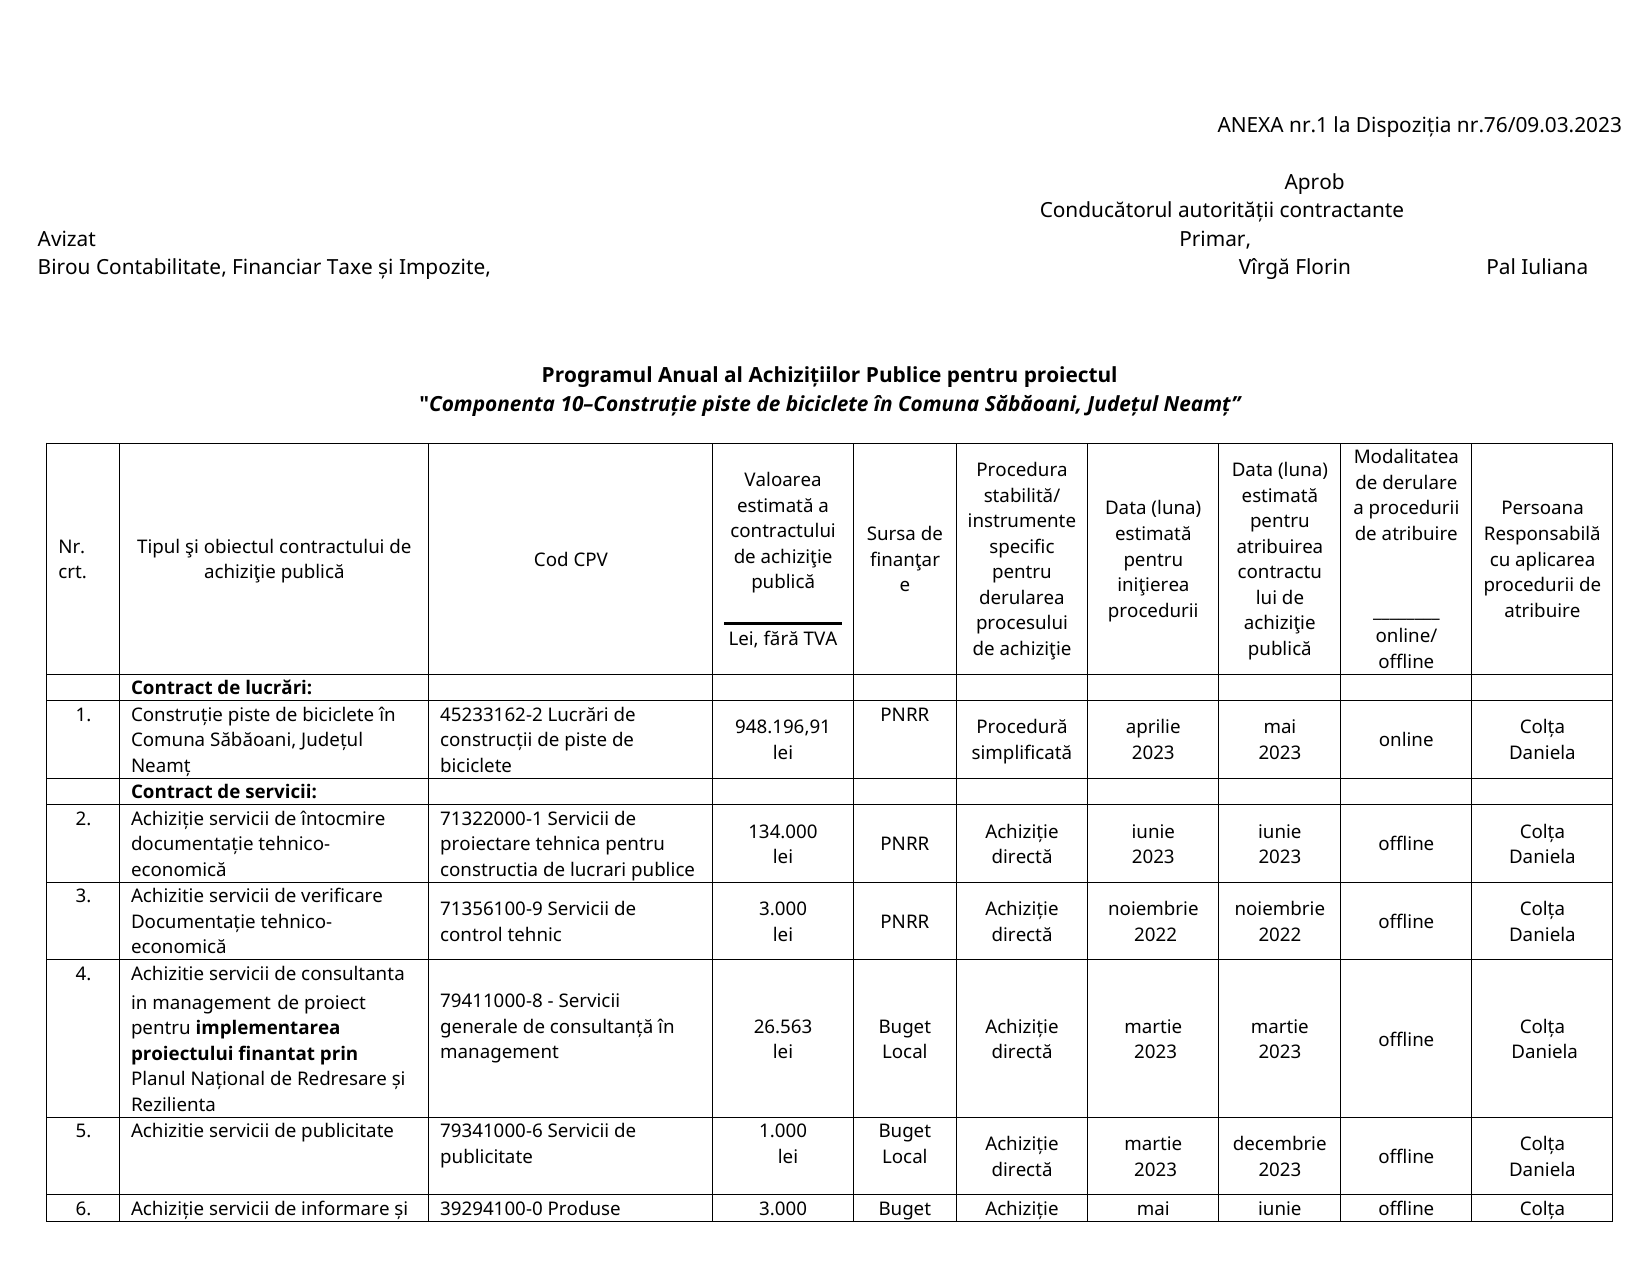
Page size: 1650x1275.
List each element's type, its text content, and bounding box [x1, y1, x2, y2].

table_cell Achiziție directă [957, 1118, 1087, 1194]
table_cell Achiziție servicii de întocmire documentație tehnico-economică [120, 805, 428, 882]
table_cell Colța Daniela [1472, 1195, 1612, 1221]
table_cell offline [1341, 883, 1471, 959]
table_cell 1. [47, 701, 119, 778]
table_cell [957, 675, 1087, 700]
table_cell [713, 779, 853, 804]
table_cell 79341000-6 Servicii de publicitate [429, 1118, 712, 1194]
table_cell aprilie 2023 [1088, 701, 1218, 778]
table_cell [1341, 779, 1471, 804]
table_cell Achizitie servicii de publicitate [120, 1118, 428, 1194]
table_cell 71322000-1 Servicii de proiectare tehnica pentru constructia de lucrari publice [429, 805, 712, 882]
table_cell Colța Daniela [1472, 805, 1612, 882]
table_cell Achizitie servicii de verificare Documentație tehnico-economică [120, 883, 428, 959]
table_cell iunie 2023 [1219, 805, 1340, 882]
text Aprob [37, 167, 1622, 196]
text "Componenta 10–Construție piste de biciclete în Comuna Săbăoani, Județul Neamț” [37, 389, 1622, 417]
table_cell martie 2023 [1219, 960, 1340, 1117]
text ANEXA nr.1 la Dispoziția nr.76/09.03.2023 [37, 110, 1622, 138]
table_cell Buget Local [854, 1195, 956, 1221]
table_cell iunie 2023 [1219, 1195, 1340, 1221]
table_cell 5. [47, 1118, 119, 1194]
text Conducătorul autorității contractante [37, 196, 1622, 224]
table_cell [854, 675, 956, 700]
table_cell online [1341, 701, 1471, 778]
table_cell offline [1341, 960, 1471, 1117]
table_cell Achiziție directă [957, 960, 1087, 1117]
table_cell 134.000 lei [713, 805, 853, 882]
table_header Persoana Responsabilă cu aplicarea procedurii de atribuire [1472, 444, 1612, 673]
table_cell [1219, 675, 1340, 700]
table_cell Construție piste de biciclete în Comuna Săbăoani, Județul Neamț [120, 701, 428, 778]
table_header Tipul şi obiectul contractului de achiziţie publică [120, 444, 428, 673]
table_cell PNRR [854, 883, 956, 959]
table_cell Colța Daniela [1472, 960, 1612, 1117]
table_cell [429, 675, 712, 700]
table_cell decembrie 2023 [1219, 1118, 1340, 1194]
table_cell mai 2023 [1219, 701, 1340, 778]
table_cell 3.000 lei [713, 883, 853, 959]
table_header Valoarea estimată a contractului de achiziţie publică Lei, fără TVA [713, 444, 853, 673]
table_cell noiembrie 2022 [1088, 883, 1218, 959]
table_cell iunie 2023 [1088, 805, 1218, 882]
table_cell martie 2023 [1088, 1118, 1218, 1194]
table_cell 6. [47, 1195, 119, 1221]
table_cell PNRR [854, 805, 956, 882]
table_cell [1341, 675, 1471, 700]
table_cell Colța Daniela [1472, 701, 1612, 778]
table_cell Contract de servicii: [120, 779, 428, 804]
table_cell Buget Local [854, 1118, 956, 1194]
table_cell Achiziție directă [957, 805, 1087, 882]
table_cell 71356100-9 Servicii de control tehnic [429, 883, 712, 959]
table_cell 3. [47, 883, 119, 959]
table_header Sursa de finanţare [854, 444, 956, 673]
table_cell [854, 779, 956, 804]
table_cell 4. [47, 960, 119, 1117]
table_cell Achiziție directă [957, 883, 1087, 959]
table_cell 2. [47, 805, 119, 882]
table_cell Achizitie servicii de consultanta in management de proiect pentru implementarea proiectului finantat prin Planul Național de Redresare și Rezilienta [120, 960, 428, 1117]
table_cell [429, 779, 712, 804]
table_cell [1088, 675, 1218, 700]
table_cell Buget Local [854, 960, 956, 1117]
table_cell PNRR [854, 701, 956, 778]
table_header Data (luna) estimată pentru atribuirea contractu lui de achiziţie publică [1219, 444, 1340, 673]
text Programul Anual al Achizițiilor Publice pentru proiectul [37, 360, 1622, 389]
table_cell [47, 675, 119, 700]
table_header Nr. crt. [47, 444, 119, 673]
table_header Procedura stabilită/ instrumente specific pentru derularea procesului de achiziţie [957, 444, 1087, 673]
text Birou Contabilitate, Financiar Taxe și Impozite, Vîrgă Florin Pal Iuliana [37, 252, 1622, 281]
table_header Modalitatea de derulare a procedurii de atribuire ________ online/ offline [1341, 444, 1471, 673]
table_cell Procedură simplificată [957, 701, 1087, 778]
table_cell Colța Daniela [1472, 1118, 1612, 1194]
table_cell [713, 675, 853, 700]
table_cell 3.000 lei [713, 1195, 853, 1221]
table_cell offline [1341, 805, 1471, 882]
table_cell 1.000 lei [713, 1118, 853, 1194]
table_cell [1088, 779, 1218, 804]
table_cell noiembrie 2022 [1219, 883, 1340, 959]
table_cell 948.196,91 lei [713, 701, 853, 778]
table_cell 79411000-8 - Servicii generale de consultanță în management [429, 960, 712, 1117]
table_cell Achiziție directă [957, 1195, 1087, 1221]
table_cell [1219, 779, 1340, 804]
table_cell [1472, 675, 1612, 700]
table_cell Colța Daniela [1472, 883, 1612, 959]
table_cell Contract de lucrări: [120, 675, 428, 700]
text Avizat Primar, [37, 224, 1622, 252]
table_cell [429, 1195, 712, 1221]
table_cell [957, 779, 1087, 804]
table_cell offline [1341, 1195, 1471, 1221]
table_cell mai 2023 [1088, 1195, 1218, 1221]
table_cell 26.563 lei [713, 960, 853, 1117]
table_cell 45233162-2 Lucrări de construcții de piste de biciclete [429, 701, 712, 778]
table_cell [1472, 779, 1612, 804]
table_header Data (luna) estimată pentru iniţierea procedurii [1088, 444, 1218, 673]
table_cell martie 2023 [1088, 960, 1218, 1117]
table_cell [47, 779, 119, 804]
table_header Cod CPV [429, 444, 712, 673]
table_cell offline [1341, 1118, 1471, 1194]
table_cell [120, 1195, 428, 1221]
